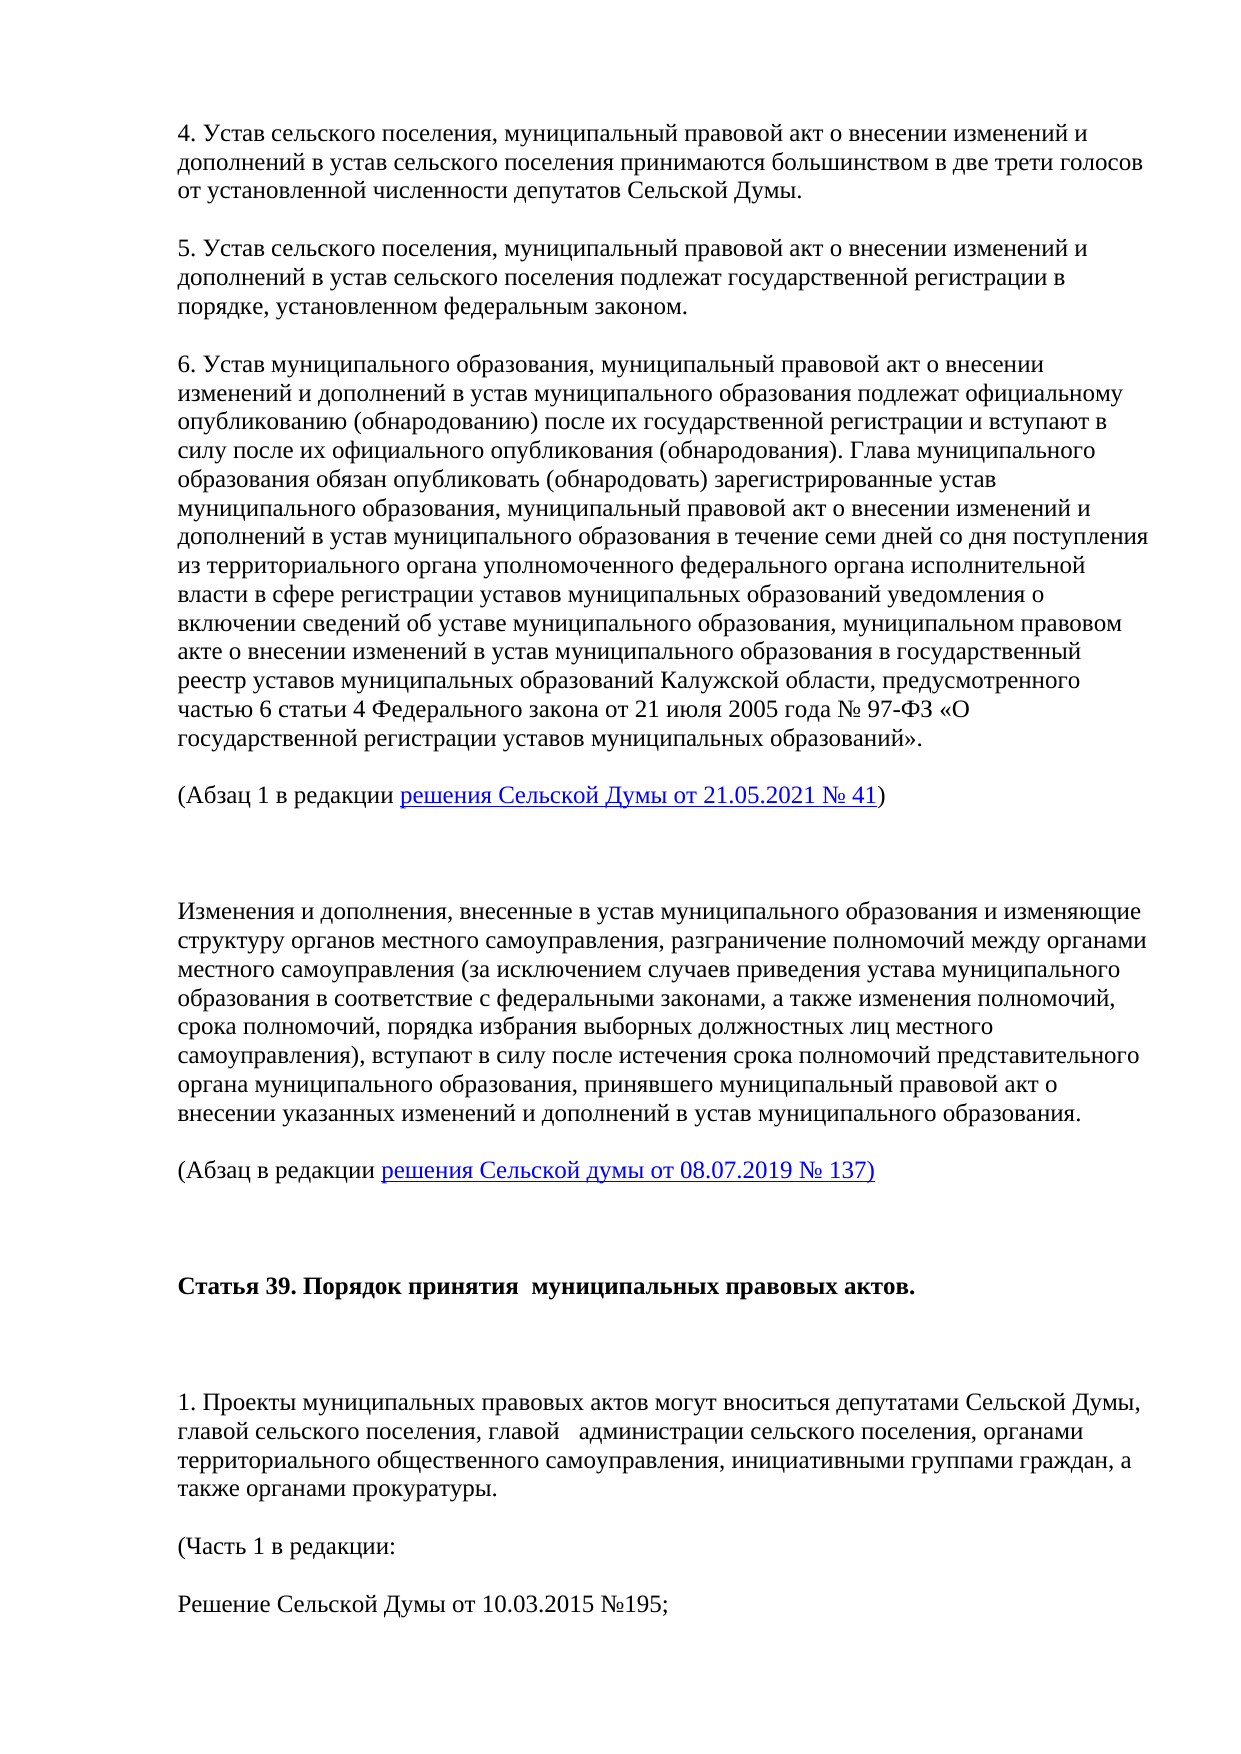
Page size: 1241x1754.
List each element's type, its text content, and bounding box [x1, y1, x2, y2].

text 5. Устав сельского поселения, муниципальный правовой акт о внесении изменений и дополнений в устав сельского поселения подлежат государственной регистрации в порядке, установленном федеральным законом. [177, 233, 1152, 320]
text Решение Сельской Думы от 10.03.2015 №195; [177, 1589, 1152, 1618]
text 1. Проекты муниципальных правовых актов могут вноситься депутатами Сельской Думы, главой сельского поселения, главой администрации сельского поселения, органами территориального общественного самоуправления, инициативными группами граждан, а также органами прокуратуры. [177, 1387, 1152, 1502]
text Статья 39. Порядок принятия муниципальных правовых актов. [177, 1271, 1152, 1300]
text (Абзац в редакции решения Сельской думы от 08.07.2019 № 137) [177, 1156, 1152, 1184]
text Изменения и дополнения, внесенные в устав муниципального образования и изменяющие структуру органов местного самоуправления, разграничение полномочий между органами местного самоуправления (за исключением случаев приведения устава муниципального образования в соответствие с федеральными законами, а также изменения полномочий, срока полномочий, порядка избрания выборных должностных лиц местного самоуправления), вступают в силу после истечения срока полномочий представительного органа муниципального образования, принявшего муниципальный правовой акт о внесении указанных изменений и дополнений в устав муниципального образования. [177, 896, 1152, 1126]
text (Часть 1 в редакции: [177, 1531, 1152, 1560]
text (Абзац 1 в редакции решения Сельской Думы от 21.05.2021 № 41) [177, 781, 1152, 809]
text 4. Устав сельского поселения, муниципальный правовой акт о внесении изменений и дополнений в устав сельского поселения принимаются большинством в две трети голосов от установленной численности депутатов Сельской Думы. [177, 118, 1152, 204]
text 6. Устав муниципального образования, муниципальный правовой акт о внесении изменений и дополнений в устав муниципального образования подлежат официальному опубликованию (обнародованию) после их государственной регистрации и вступают в силу после их официального опубликования (обнародования). Глава муниципального образования обязан опубликовать (обнародовать) зарегистрированные устав муниципального образования, муниципальный правовой акт о внесении изменений и дополнений в устав муниципального образования в течение семи дней со дня поступления из территориального органа уполномоченного федерального органа исполнительной власти в сфере регистрации уставов муниципальных образований уведомления о включении сведений об уставе муниципального образования, муниципальном правовом акте о внесении изменений в устав муниципального образования в государственный реестр уставов муниципальных образований Калужской области, предусмотренного частью 6 статьи 4 Федерального закона от 21 июля 2005 года № 97-ФЗ «О государственной регистрации уставов муниципальных образований». [177, 349, 1152, 751]
